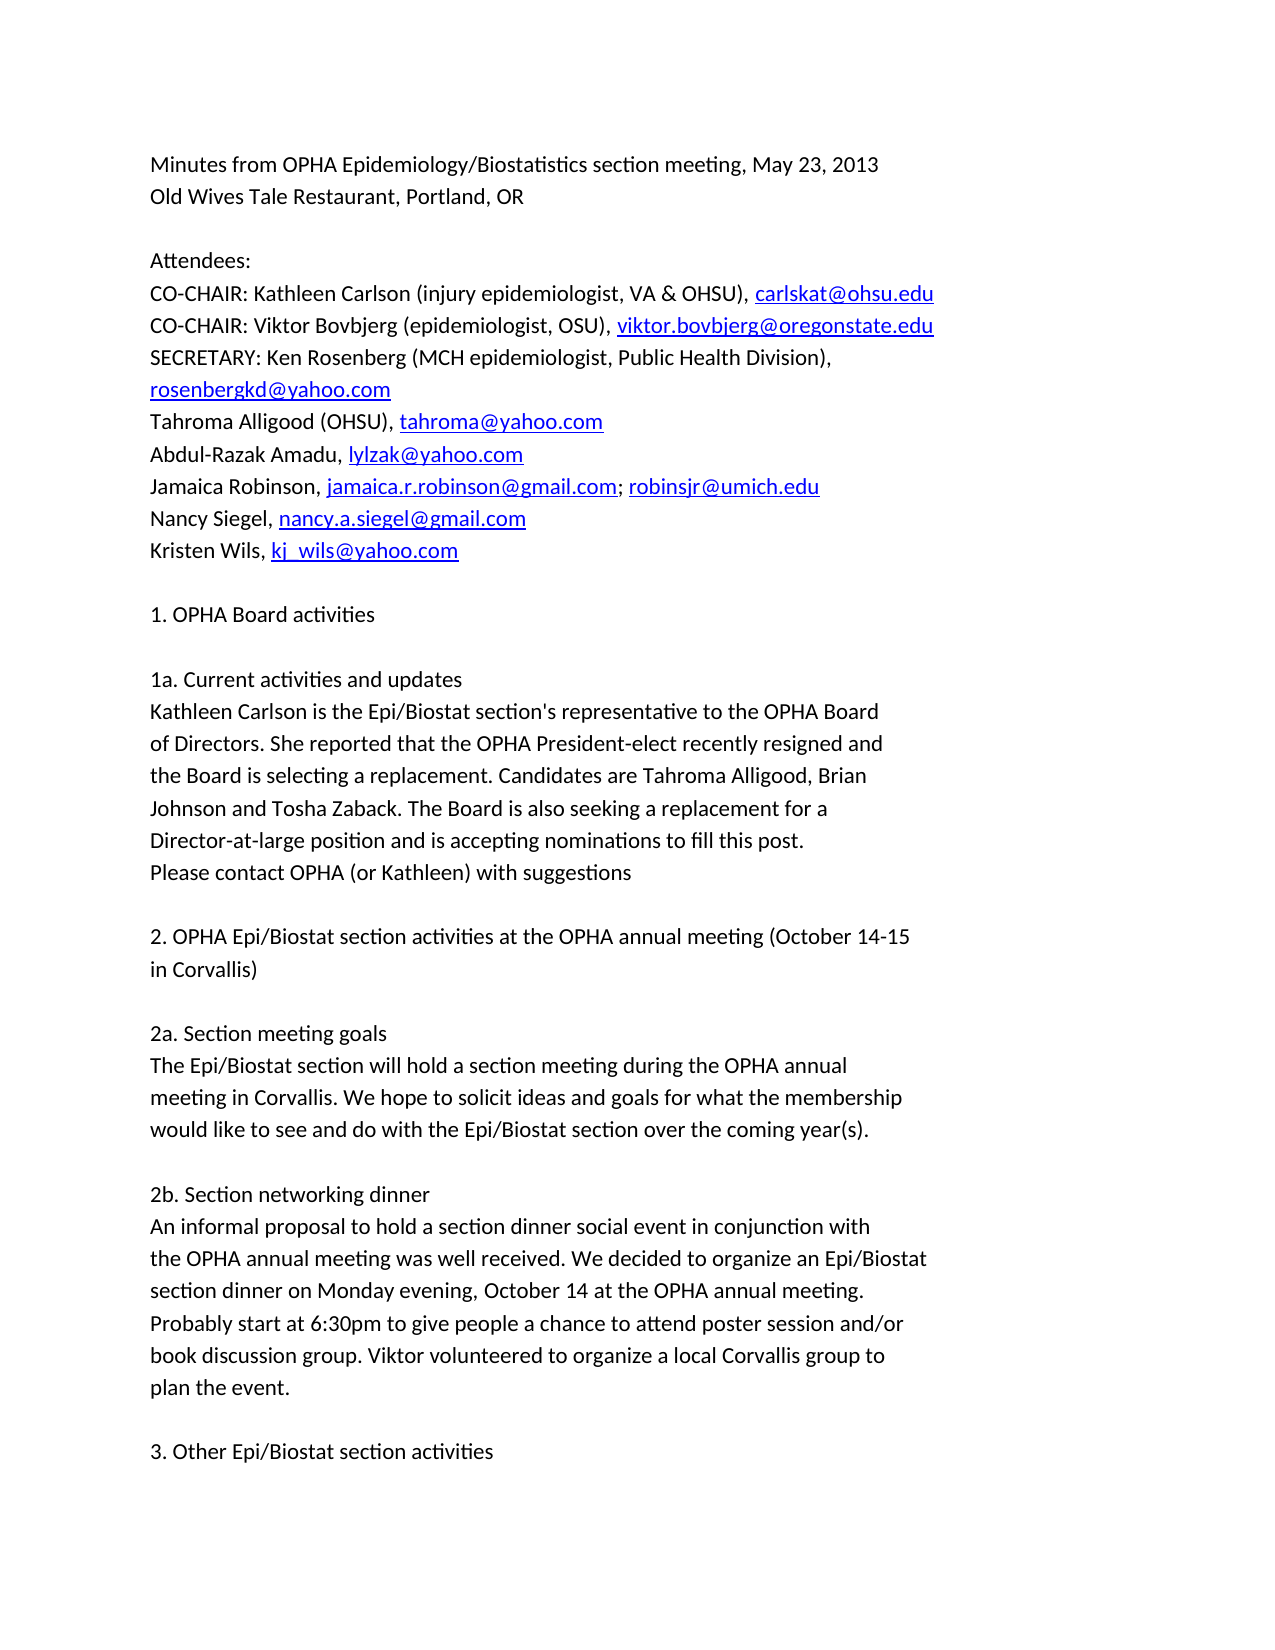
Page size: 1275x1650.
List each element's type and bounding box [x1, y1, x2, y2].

text [150, 150, 1125, 1498]
